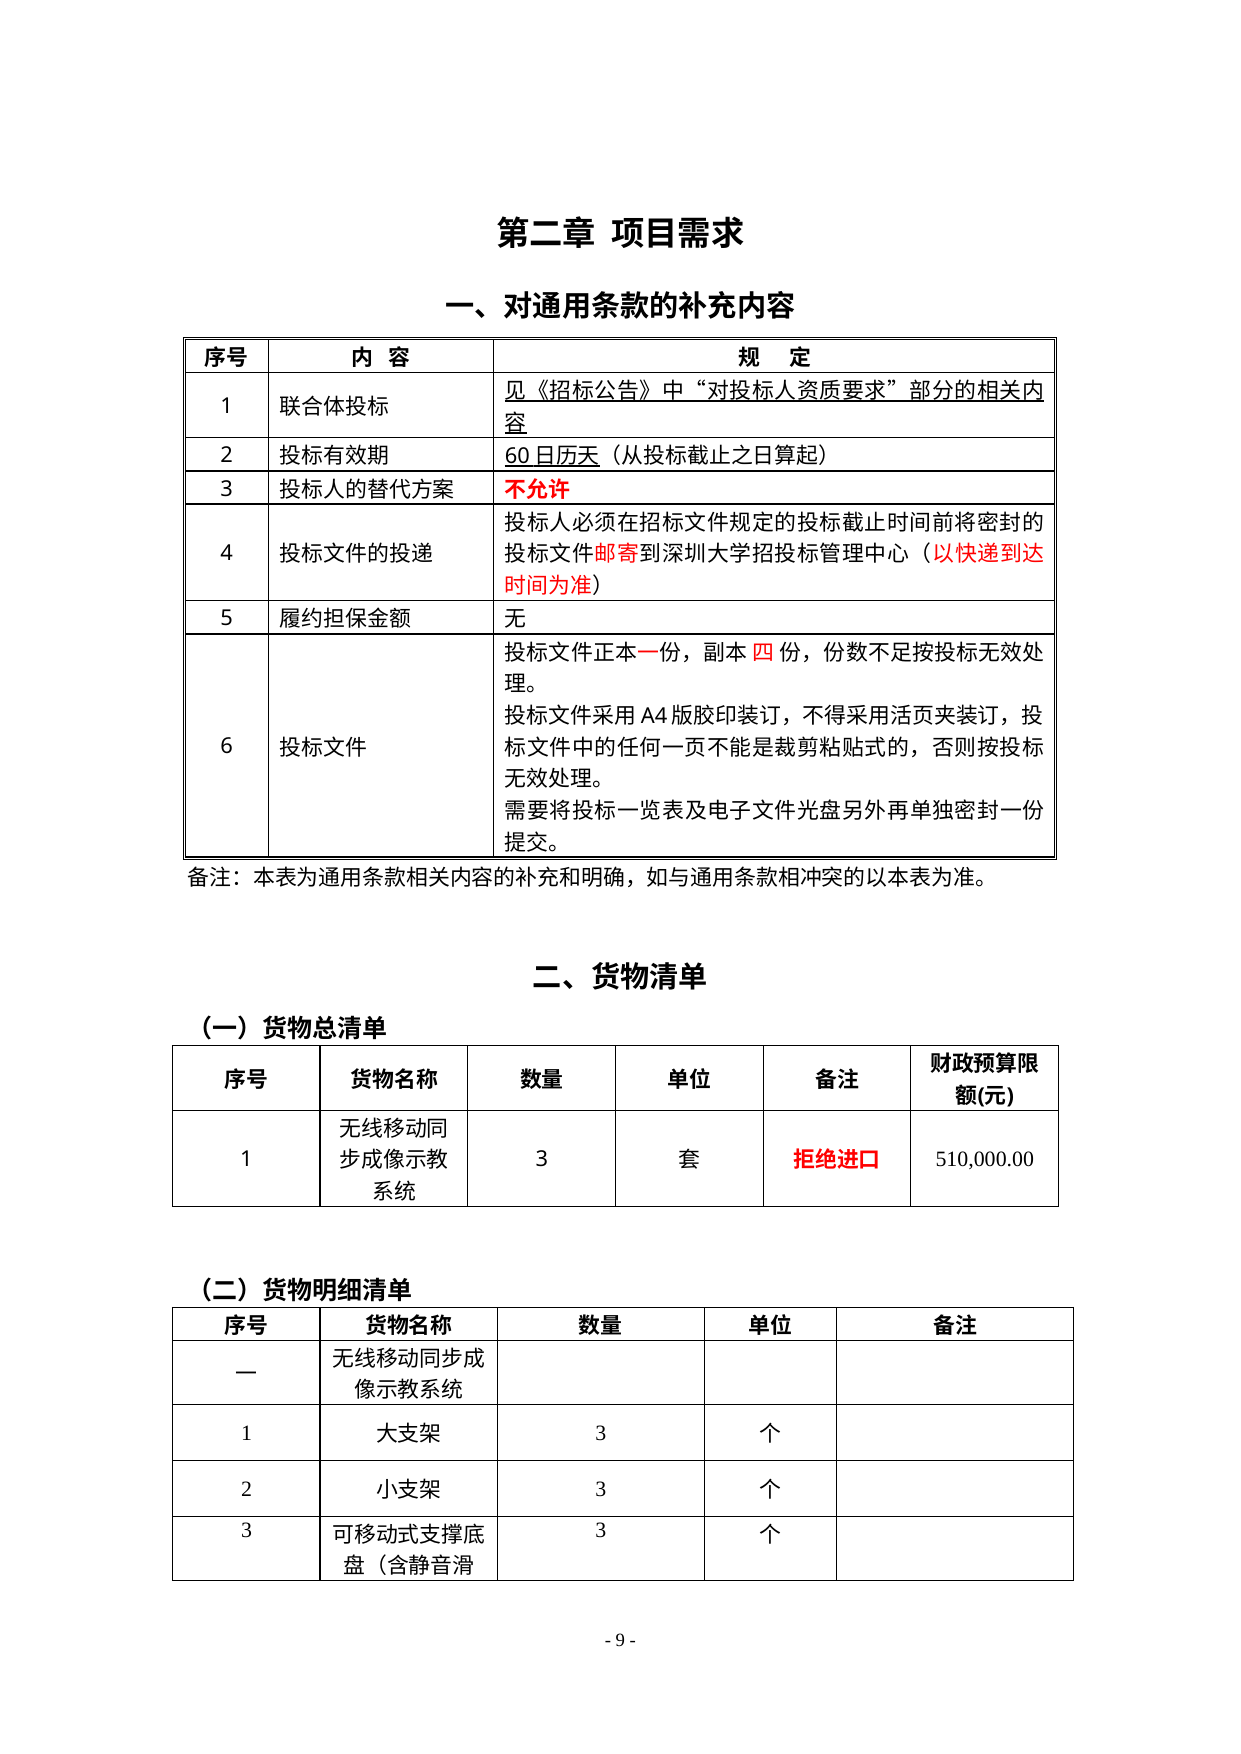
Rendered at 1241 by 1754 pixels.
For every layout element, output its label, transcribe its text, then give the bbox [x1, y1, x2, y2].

table_header 备注 [764, 1046, 910, 1109]
table_cell 投标人的替代方案 [269, 472, 493, 503]
table_cell 大支架 [321, 1405, 497, 1460]
table_header 货物名称 [321, 1046, 467, 1109]
table_cell 3 [498, 1405, 704, 1460]
table_cell 5 [186, 601, 268, 633]
table_cell 联合体投标 [269, 373, 493, 437]
table_header 序号 [186, 340, 268, 372]
subtitle 二、货物清单 [187, 954, 1053, 996]
table_cell 1 [173, 1405, 319, 1460]
table_cell [837, 1405, 1073, 1460]
table_header 序号 [173, 1308, 319, 1339]
table_cell 拒绝进口 [764, 1111, 910, 1206]
table_cell [705, 1341, 836, 1404]
table_header 序号 [173, 1046, 319, 1109]
table_cell 个 [705, 1405, 836, 1460]
table_cell 投标人必须在招标文件规定的投标截止时间前将密封的投标文件邮寄到深圳大学招投标管理中心（以快递到达时间为准） [494, 505, 1054, 600]
table_cell 510,000.00 [911, 1111, 1058, 1206]
table_cell [837, 1461, 1073, 1516]
table_cell 一 [173, 1341, 319, 1404]
table_header 数量 [468, 1046, 615, 1109]
table_header 规 定 [494, 340, 1054, 372]
table_cell 2 [186, 438, 268, 470]
table_cell 4 [186, 505, 268, 600]
table_cell 60日历天（从投标截止之日算起） [494, 438, 1054, 470]
table_cell 投标文件的投递 [269, 505, 493, 600]
text （二）货物明细清单 [187, 1271, 1053, 1307]
table_cell [837, 1341, 1073, 1404]
table_header 单位 [616, 1046, 763, 1109]
text 备注：本表为通用条款相关内容的补充和明确，如与通用条款相冲突的以本表为准。 [187, 860, 1053, 891]
table_cell 3 [498, 1461, 704, 1516]
table_cell 套 [616, 1111, 763, 1206]
table_cell 投标文件 [269, 635, 493, 856]
table_cell 见《招标公告》中“对投标人资质要求”部分的相关内容 [494, 373, 1054, 437]
table_cell 3 [173, 1517, 319, 1580]
table_cell 个 [705, 1461, 836, 1516]
table_cell 可移动式支撑底盘（含静音滑轮） [321, 1517, 497, 1580]
table_header 备注 [837, 1308, 1073, 1339]
table_header 内 容 [269, 340, 493, 372]
table_cell 投标有效期 [269, 438, 493, 470]
table_header 单位 [705, 1308, 836, 1339]
table_cell 3 [498, 1517, 704, 1580]
subtitle 一、对通用条款的补充内容 [187, 282, 1053, 324]
table_cell 1 [186, 373, 268, 437]
table_cell 3 [186, 472, 268, 503]
table_cell 2 [173, 1461, 319, 1516]
table_cell 无 [494, 601, 1054, 633]
table_cell [837, 1517, 1073, 1580]
table_cell 无线移动同步成像示教系统 [321, 1111, 467, 1206]
subtitle 第二章 项目需求 [187, 207, 1053, 255]
table_cell 投标文件正本一份，副本 四 份，份数不足按投标无效处理。 投标文件采用A4版胶印装订，不得采用活页夹装订，投标文件中的任何一页不能是裁剪粘贴式的，否则按投标无效处理。 需要将投标一览表及电子文件光盘另外再单独密封一份提交。 [494, 635, 1054, 856]
table_header 货物名称 [321, 1308, 497, 1339]
table_cell 1 [173, 1111, 319, 1206]
table_header 财政预算限额(元) [911, 1046, 1058, 1109]
table_cell 3 [468, 1111, 615, 1206]
table_header 数量 [498, 1308, 704, 1339]
text （一）货物总清单 [187, 1009, 1053, 1045]
table_cell [498, 1341, 704, 1404]
table_cell 不允许 [494, 472, 1054, 503]
table_cell 个 [705, 1517, 836, 1580]
table_cell 小支架 [321, 1461, 497, 1516]
table_cell 无线移动同步成像示教系统 [321, 1341, 497, 1404]
table_cell 履约担保金额 [269, 601, 493, 633]
table_cell 6 [186, 635, 268, 856]
